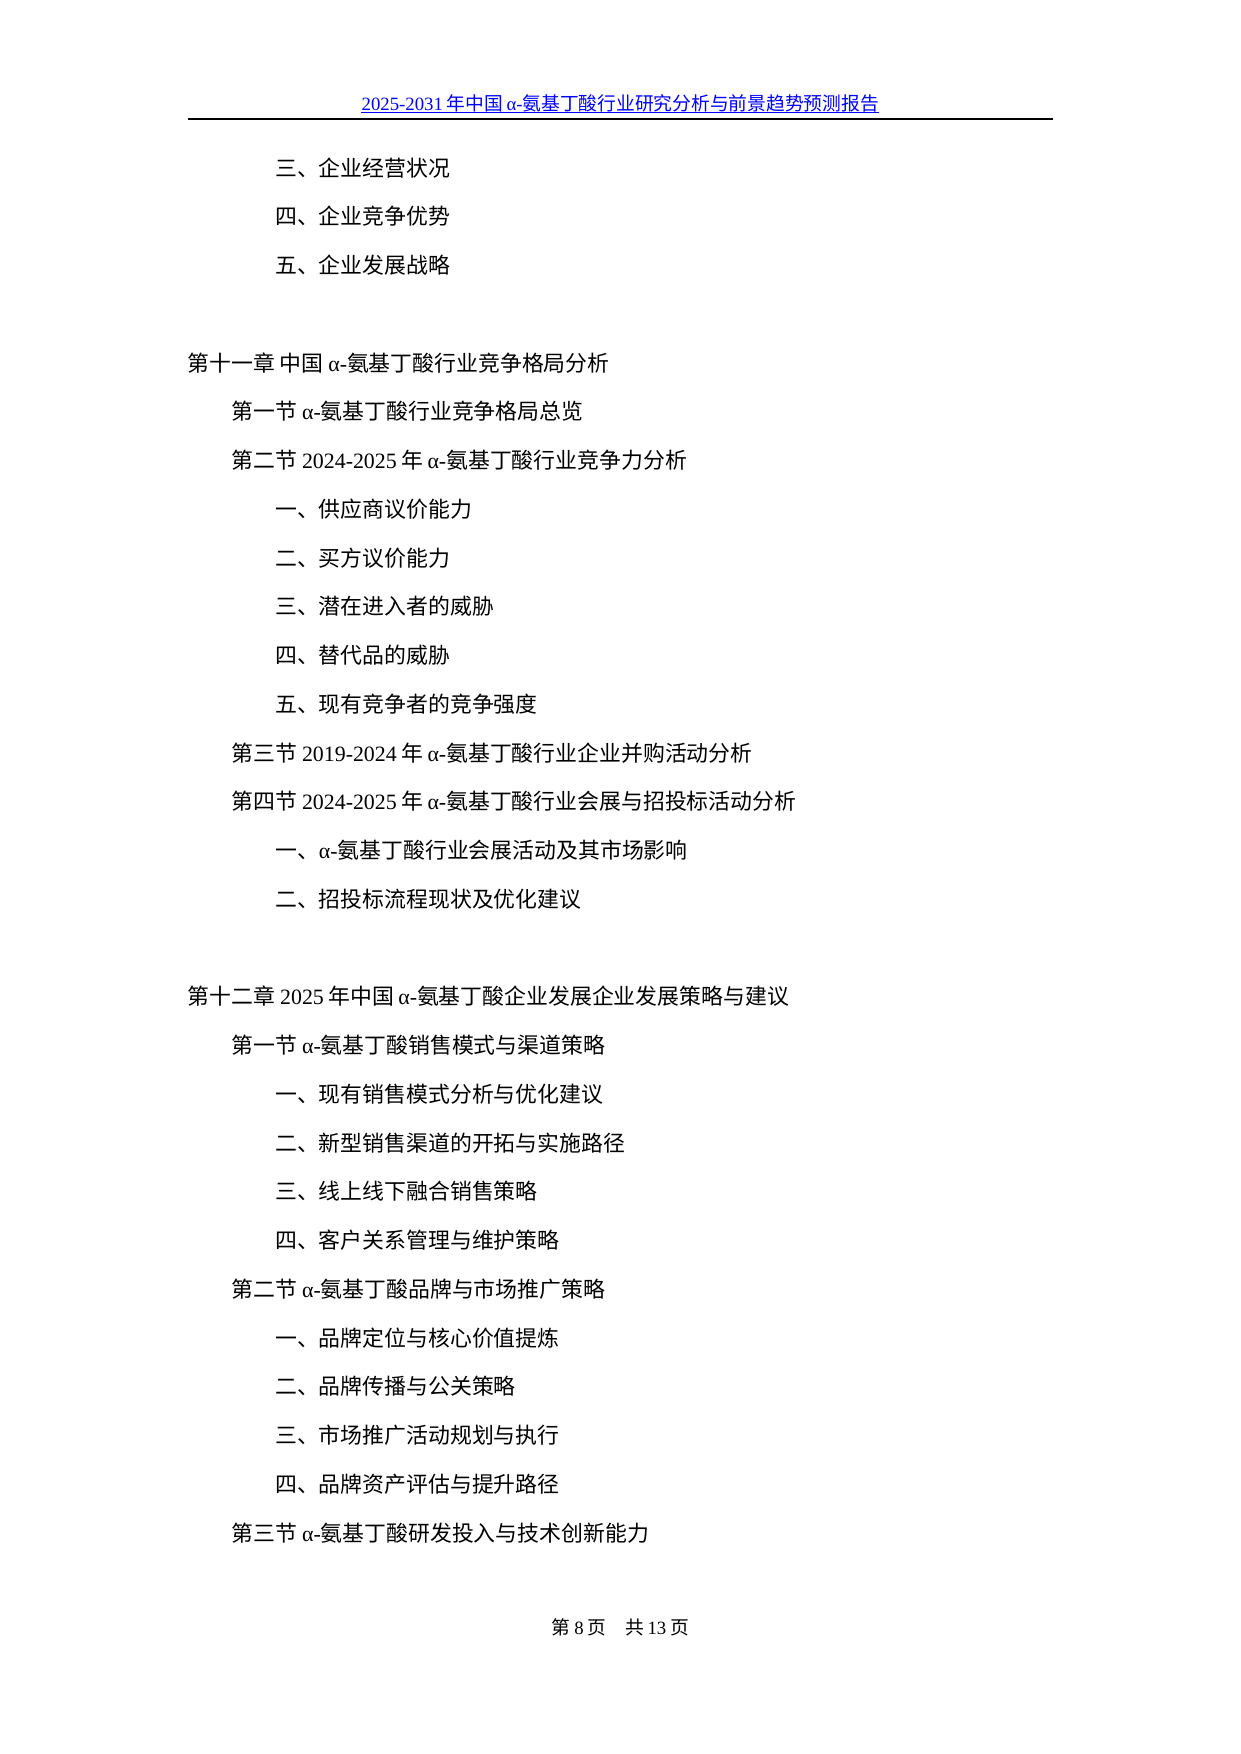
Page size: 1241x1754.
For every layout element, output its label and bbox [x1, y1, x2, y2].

text [187, 150, 1053, 1548]
